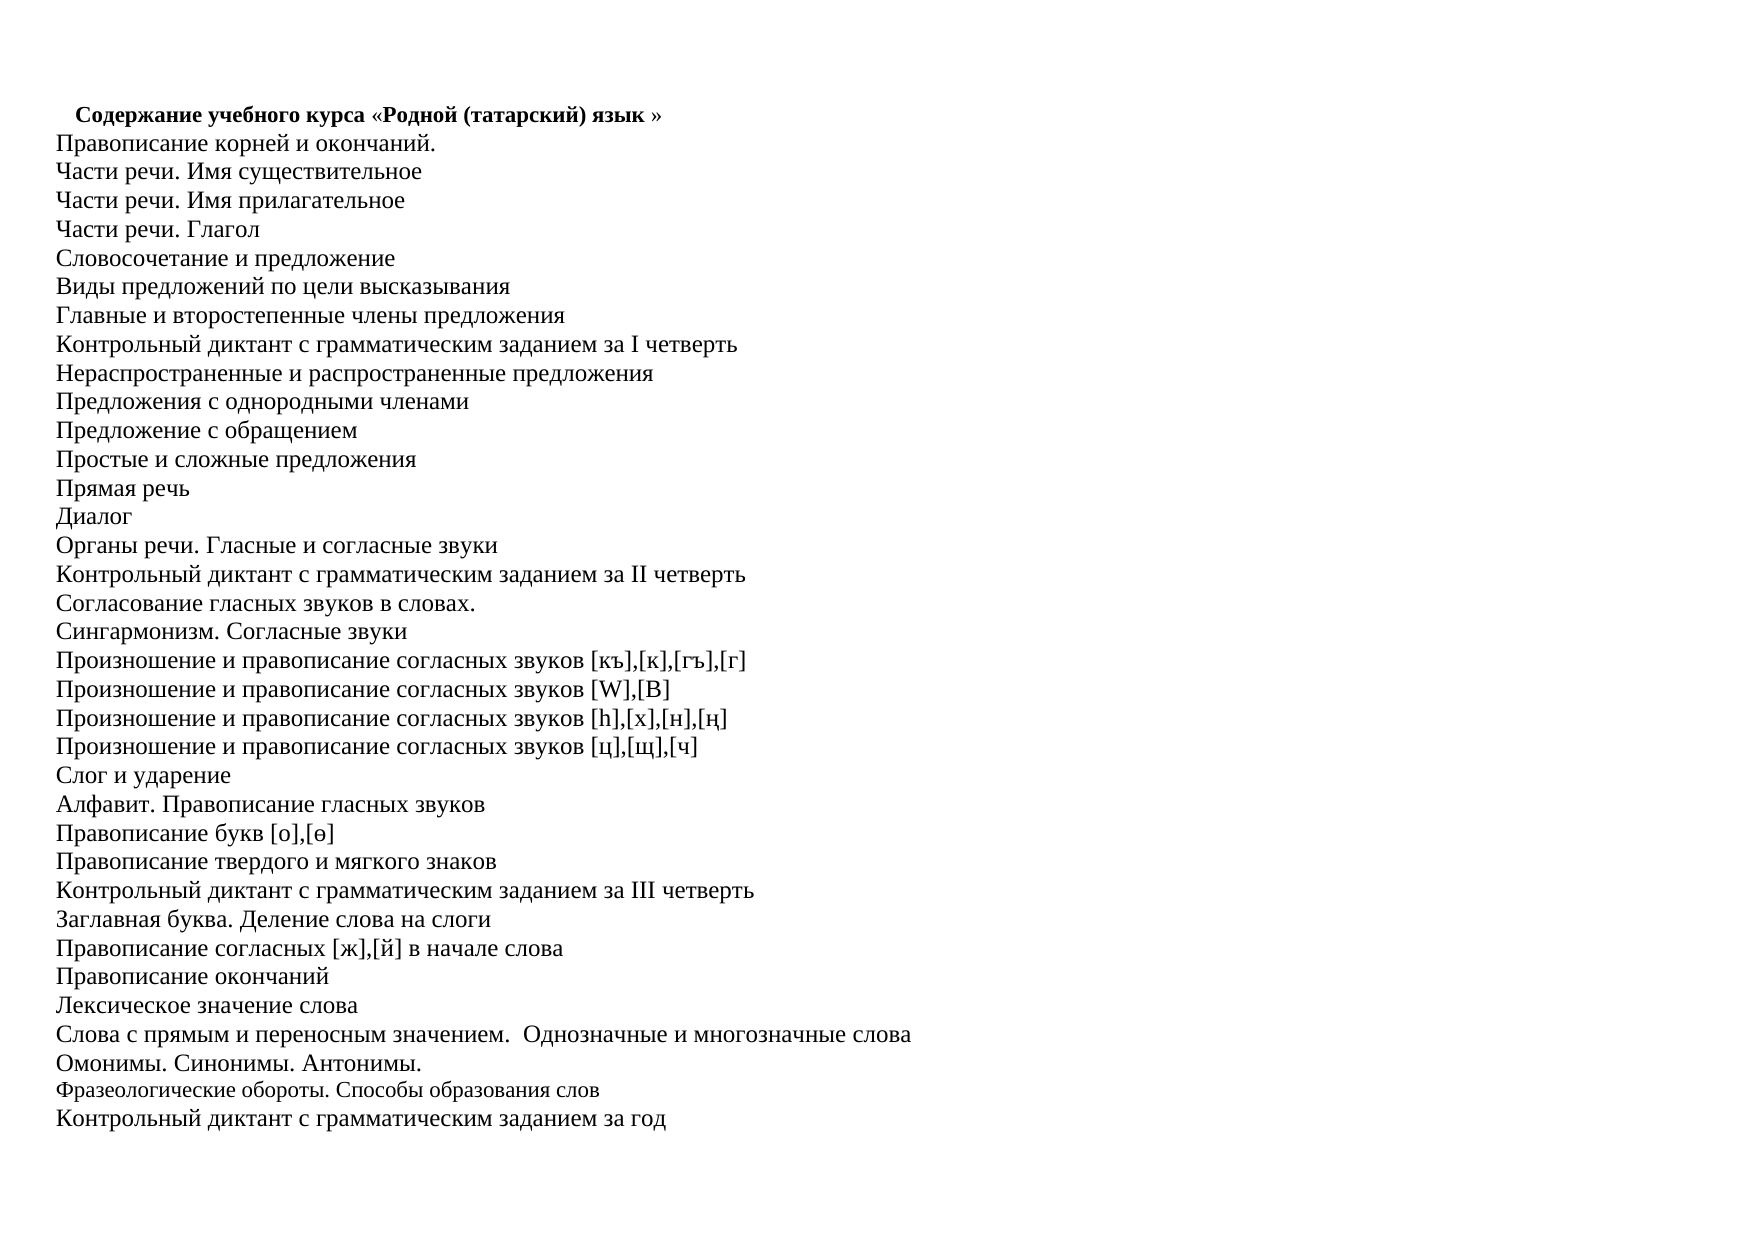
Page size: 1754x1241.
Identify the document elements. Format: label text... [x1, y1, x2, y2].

text Содержание учебного курса «Родной (татарский) язык » [75, 101, 1679, 128]
table_header Правописание корней и окончаний. Части речи. Имя существительное Части речи. Имя прилагательное Части речи. Глагол Словосочетание и предложение Виды предложений по цели высказывания Главные и второстепенные члены предложения Контрольный диктант с грамматическим заданием за I четверть Нераспространенные и распространенные предложения Предложения с однородными членами Предложение с обращением Простые и сложные предложения Прямая речь Диалог Органы речи. Гласные и согласные звуки Контрольный диктант с грамматическим заданием за II четверть Согласование гласных звуков в словах. Сингармонизм. Согласные звуки Произношение и правописание согласных звуков [къ],[к],[гъ],[г] Произношение и правописание согласных звуков [W],[В] Произношение и правописание согласных звуков [h],[х],[н],[ң] Произношение и правописание согласных звуков [ц],[щ],[ч] Слог и ударение Алфавит. Правописание гласных звуков Правописание букв [о],[ө] Правописание твердого и мягкого знаков Контрольный диктант с грамматическим заданием за III четверть Заглавная буква. Деление слова на слоги Правописание согласных [ж],[й] в начале слова Правописание окончаний Лексическое значение слова Слова с прямым и переносным значением. Однозначные и многозначные слова Омонимы. Синонимы. Антонимы. Фразеологические обороты. Способы образования слов Контрольный диктант с грамматическим заданием за год [44, 128, 1709, 1132]
